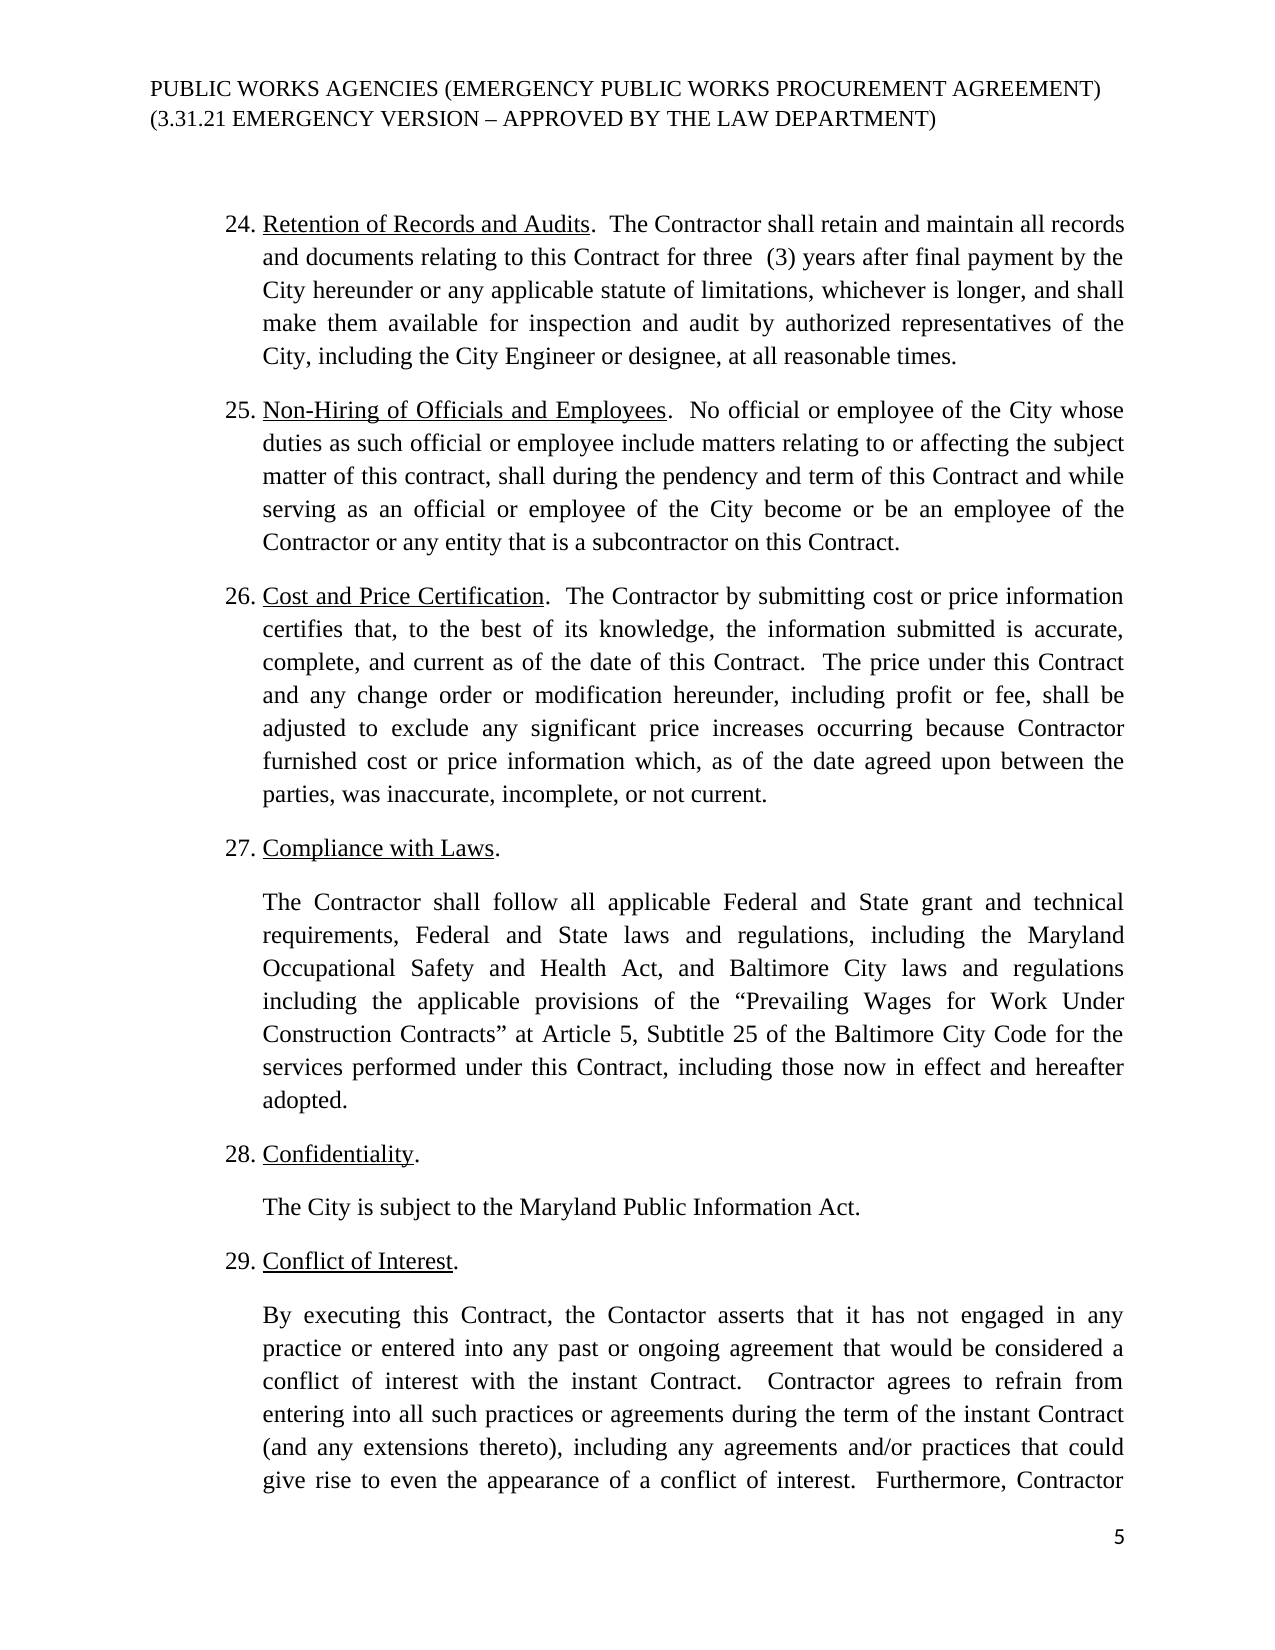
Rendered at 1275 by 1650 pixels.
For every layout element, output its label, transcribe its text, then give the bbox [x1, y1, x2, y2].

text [262, 1300, 1125, 1494]
list Non-Hiring of Officials and Employees. No official or employee of the City whose duties as such official or employee include matters relating to or affecting the subject matter of this contract, shall during the pendency and term of this Contract and while serving as an official or employee of the City become or be an employee of the Contractor or any entity that is a subcontractor on this Contract. [225, 395, 1125, 556]
text The Contractor shall follow all applicable Federal and State grant and technical requirements, Federal and State laws and regulations, including the Maryland Occupational Safety and Health Act, and Baltimore City laws and regulations including the applicable provisions of the “Prevailing Wages for Work Under Construction Contracts” at Article 5, Subtitle 25 of the Baltimore City Code for the services performed under this Contract, including those now in effect and hereafter adopted. [262, 887, 1125, 1113]
list Cost and Price Certification. The Contractor by submitting cost or price information certifies that, to the best of its knowledge, the information submitted is accurate, complete, and current as of the date of this Contract. The price under this Contract and any change order or modification hereunder, including profit or fee, shall be adjusted to exclude any significant price increases occurring because Contractor furnished cost or price information which, as of the date agreed upon between the parties, was inaccurate, incomplete, or not current. [225, 581, 1125, 808]
list Confidentiality. [225, 1139, 1125, 1167]
list Conflict of Interest. [225, 1246, 1125, 1275]
list Retention of Records and Audits. The Contractor shall retain and maintain all records and documents relating to this Contract for three (3) years after final payment by the City hereunder or any applicable statute of limitations, whichever is longer, and shall make them available for inspection and audit by authorized representatives of the City, including the City Engineer or designee, at all reasonable times. [225, 209, 1125, 370]
list Compliance with Laws. [225, 833, 1125, 862]
text The City is subject to the Maryland Public Information Act. [262, 1192, 1125, 1221]
